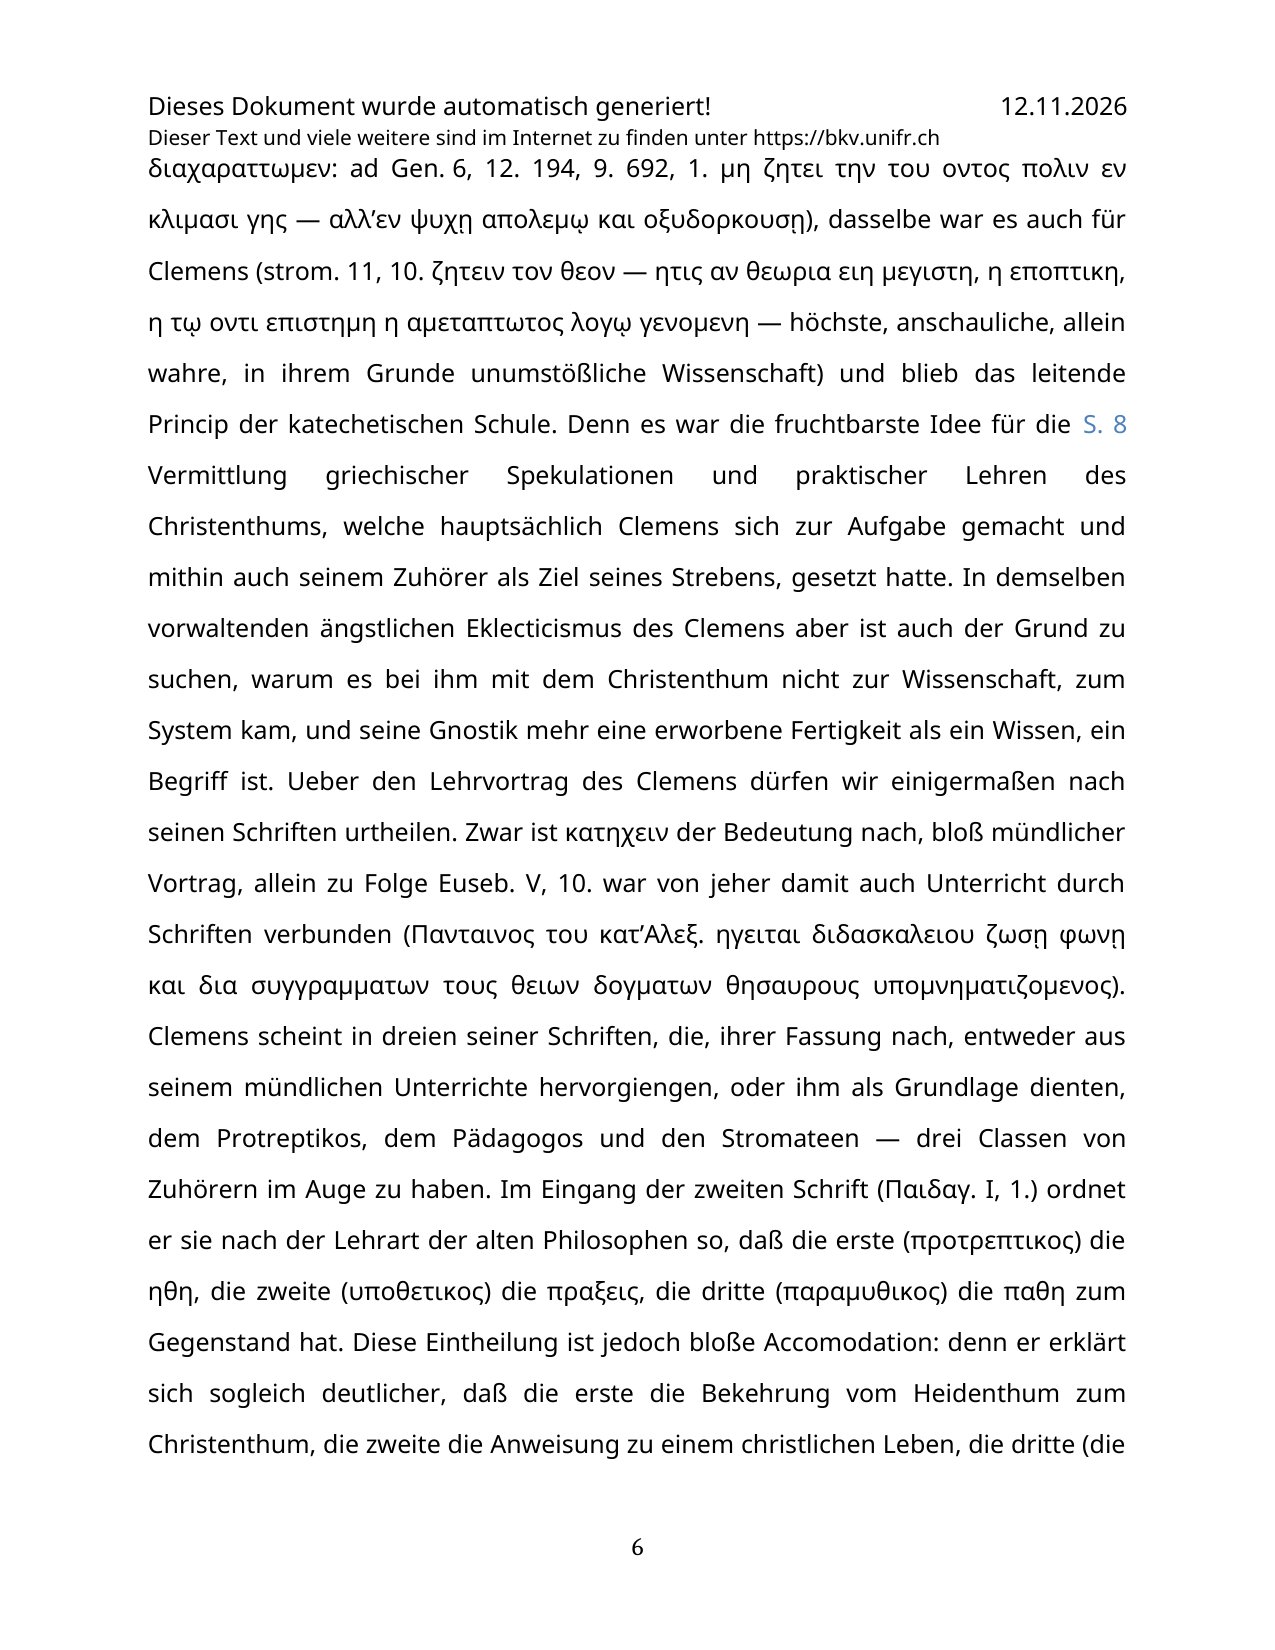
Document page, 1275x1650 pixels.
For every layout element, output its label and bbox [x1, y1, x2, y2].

text [148, 151, 1127, 1461]
